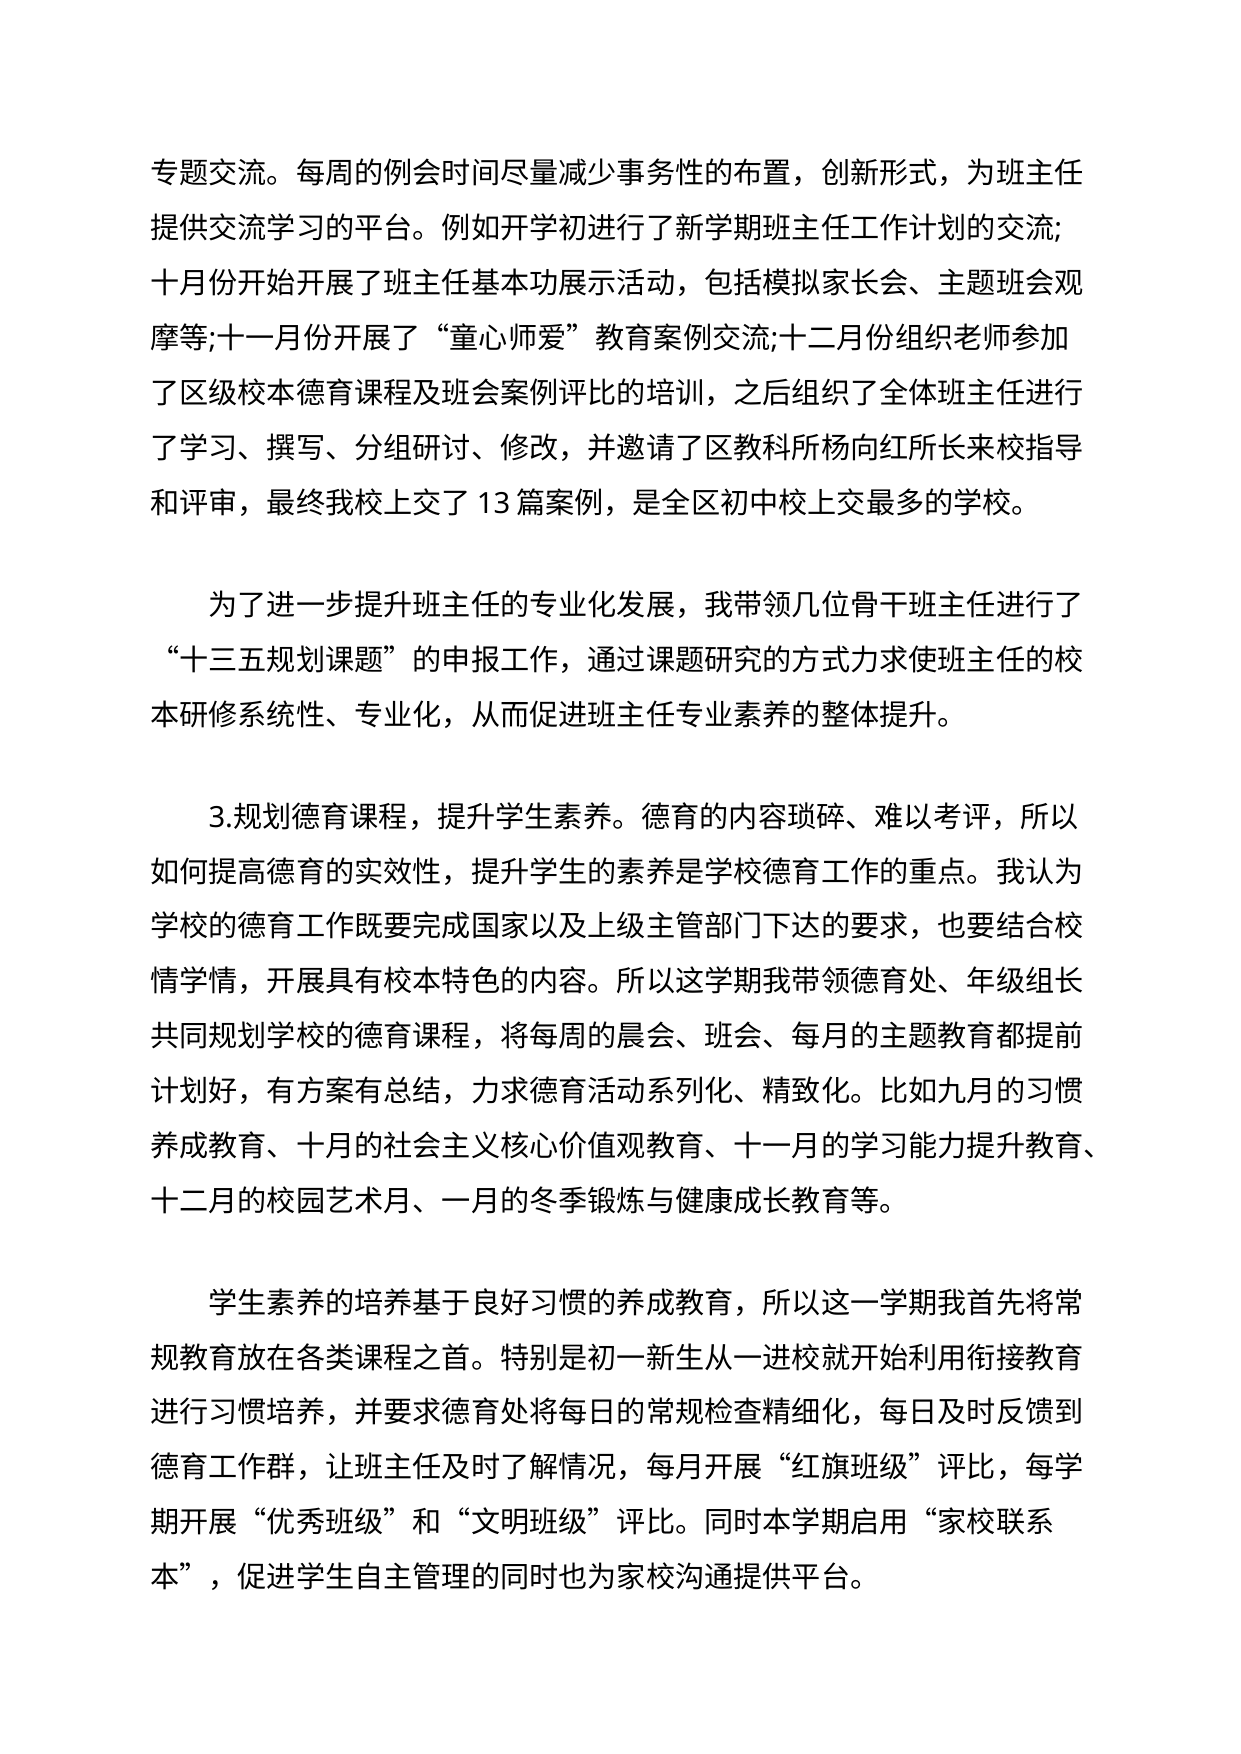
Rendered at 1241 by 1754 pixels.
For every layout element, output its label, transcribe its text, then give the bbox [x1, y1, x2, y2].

text 3.规划德育课程，提升学生素养。德育的内容琐碎、难以考评，所以如何提高德育的实效性，提升学生的素养是学校德育工作的重点。我认为学校的德育工作既要完成国家以及上级主管部门下达的要求，也要结合校情学情，开展具有校本特色的内容。所以这学期我带领德育处、年级组长共同规划学校的德育课程，将每周的晨会、班会、每月的主题教育都提前计划好，有方案有总结，力求德育活动系列化、精致化。比如九月的习惯养成教育、十月的社会主义核心价值观教育、十一月的学习能力提升教育、十二月的校园艺术月、一月的冬季锻炼与健康成长教育等。 [150, 793, 1090, 1220]
text 为了进一步提升班主任的专业化发展，我带领几位骨干班主任进行了“十三五规划课题”的申报工作，通过课题研究的方式力求使班主任的校本研修系统性、专业化，从而促进班主任专业素养的整体提升。 [150, 582, 1090, 734]
text 学生素养的培养基于良好习惯的养成教育，所以这一学期我首先将常规教育放在各类课程之首。特别是初一新生从一进校就开始利用衔接教育进行习惯培养，并要求德育处将每日的常规检查精细化，每日及时反馈到德育工作群，让班主任及时了解情况，每月开展“红旗班级”评比，每学期开展“优秀班级”和“文明班级”评比。同时本学期启用“家校联系本”，促进学生自主管理的同时也为家校沟通提供平台。 [150, 1279, 1090, 1596]
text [150, 150, 1090, 522]
